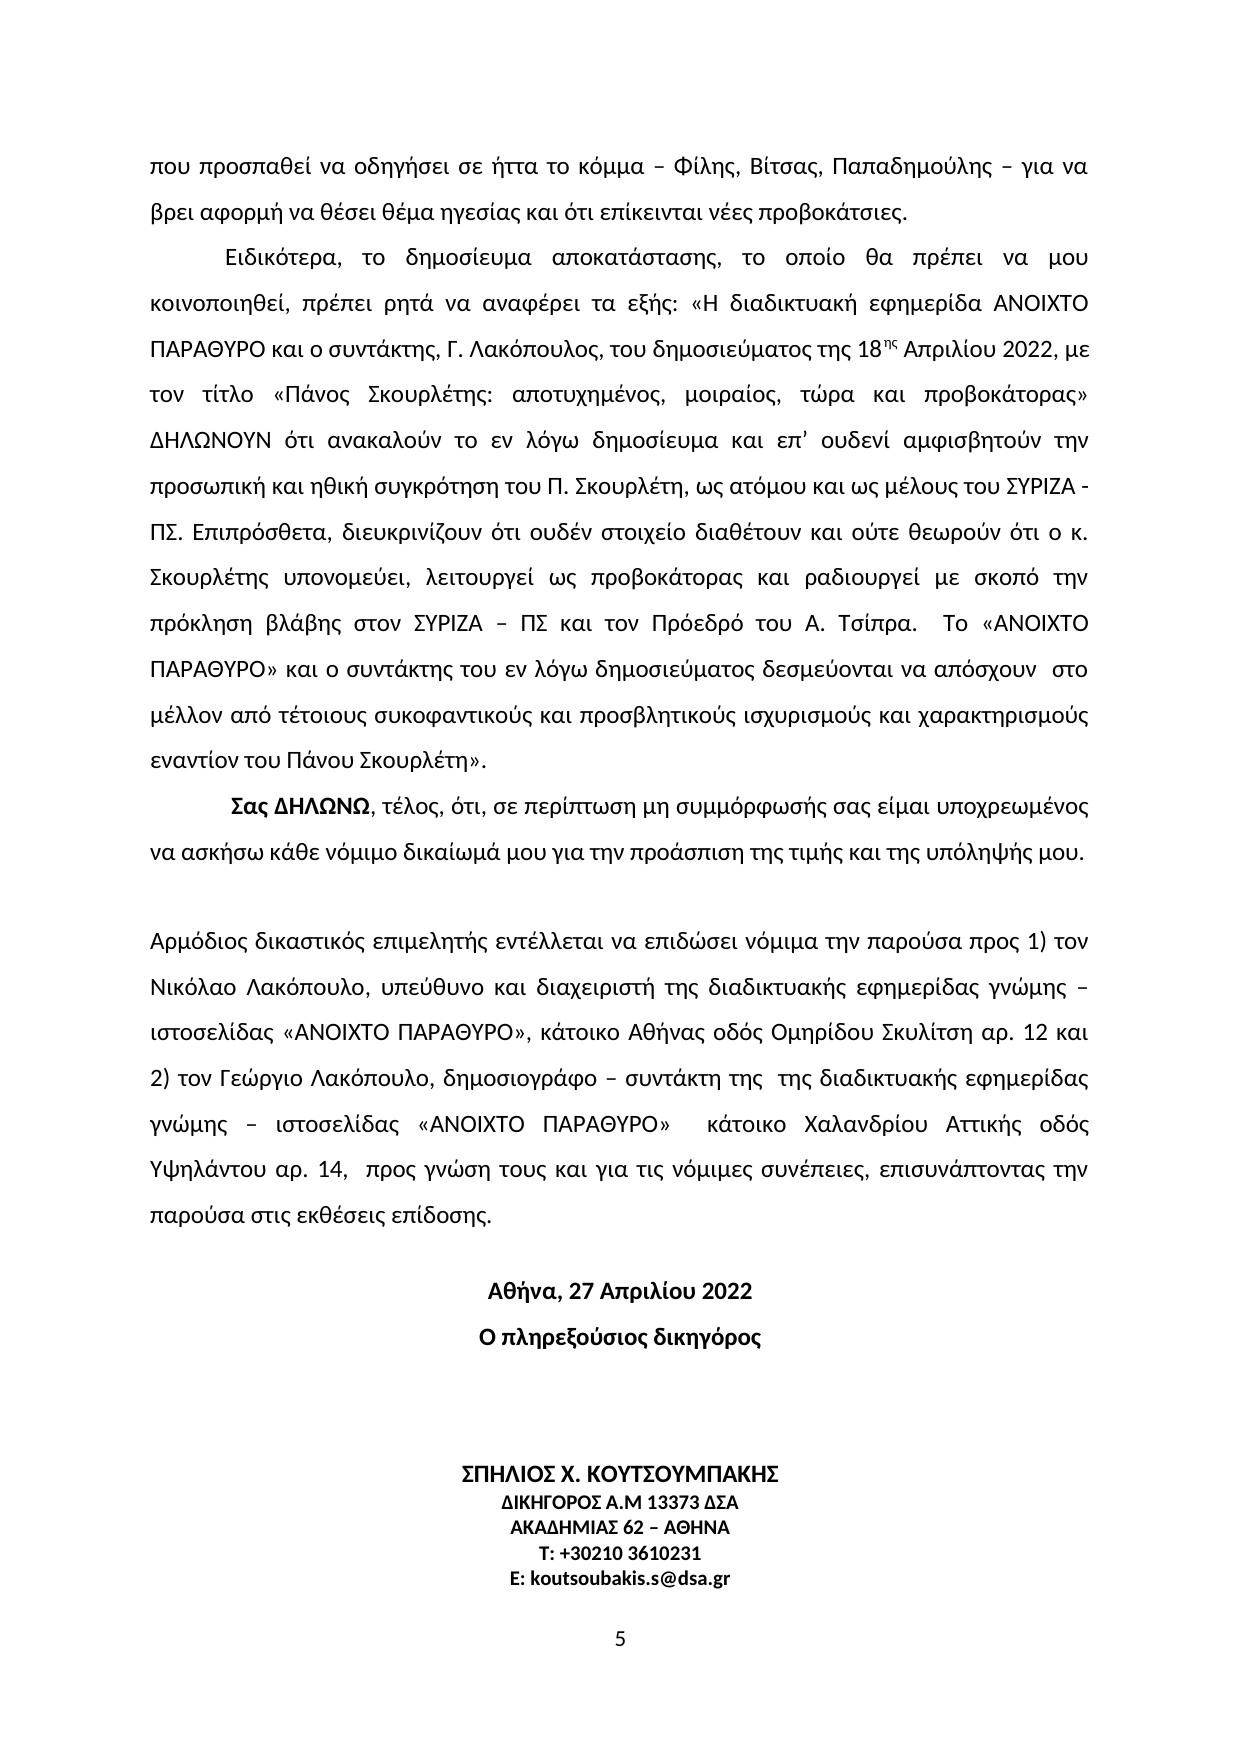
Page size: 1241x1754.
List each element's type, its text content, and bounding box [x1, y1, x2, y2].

text Ο πληρεξούσιος δικηγόρος [150, 1321, 1090, 1352]
text T: +30210 3610231 [150, 1540, 1090, 1565]
text Αρμόδιος δικαστικός επιμελητής εντέλλεται να επιδώσει νόμιμα την παρούσα προς 1) τον Νικόλαο Λακόπουλο, υπεύθυνο και διαχειριστή της διαδικτυακής εφημερίδας γνώμης – ιστοσελίδας «ΑΝΟΙΧΤΟ ΠΑΡΑΘΥΡΟ», κάτοικο Αθήνας οδός Ομηρίδου Σκυλίτση αρ. 12 και 2) τον Γεώργιο Λακόπουλο, δημοσιογράφο – συντάκτη της της διαδικτυακής εφημερίδας γνώμης – ιστοσελίδας «ΑΝΟΙΧΤΟ ΠΑΡΑΘΥΡΟ» κάτοικο Χαλανδρίου Αττικής οδός Υψηλάντου αρ. 14, προς γνώση τους και για τις νόμιμες συνέπειες, επισυνάπτοντας την παρούσα στις εκθέσεις επίδοσης. [150, 925, 1090, 1230]
text ΔΙΚΗΓΟΡΟΣ Α.Μ 13373 ΔΣΑ [150, 1489, 1090, 1514]
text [150, 150, 1090, 226]
text ΑΚΑΔΗΜΙΑΣ 62 – ΑΘΗΝΑ [150, 1514, 1090, 1540]
text Αθήνα, 27 Απριλίου 2022 [150, 1276, 1090, 1306]
text ΣΠΗΛΙΟΣ Χ. ΚΟΥΤΣΟΥΜΠΑΚΗΣ [150, 1458, 1090, 1489]
text E: koutsoubakis.s@dsa.gr [150, 1565, 1090, 1591]
text Ειδικότερα, το δημοσίευμα αποκατάστασης, το οποίο θα πρέπει να μου κοινοποιηθεί, πρέπει ρητά να αναφέρει τα εξής: «Η διαδικτυακή εφημερίδα ΑΝΟΙΧΤΟ ΠΑΡΑΘΥΡΟ και ο συντάκτης, Γ. Λακόπουλος, του δημοσιεύματος της 18ης Απριλίου 2022, με τον τίτλο «Πάνος Σκουρλέτης: αποτυχημένος, μοιραίος, τώρα και προβοκάτορας» ΔΗΛΩΝΟΥΝ ότι ανακαλούν το εν λόγω δημοσίευμα και επ’ ουδενί αμφισβητούν την προσωπική και ηθική συγκρότηση του Π. Σκουρλέτη, ως ατόμου και ως μέλους του ΣΥΡΙΖΑ - ΠΣ. Επιπρόσθετα, διευκρινίζουν ότι ουδέν στοιχείο διαθέτουν και ούτε θεωρούν ότι ο κ. Σκουρλέτης υπονομεύει, λειτουργεί ως προβοκάτορας και ραδιουργεί με σκοπό την πρόκληση βλάβης στον ΣΥΡΙΖΑ – ΠΣ και τον Πρόεδρό του Α. Τσίπρα. Το «ΑΝΟΙΧΤΟ ΠΑΡΑΘΥΡΟ» και ο συντάκτης του εν λόγω δημοσιεύματος δεσμεύονται να απόσχουν στο μέλλον από τέτοιους συκοφαντικούς και προσβλητικούς ισχυρισμούς και χαρακτηρισμούς εναντίον του Πάνου Σκουρλέτη». [150, 241, 1090, 775]
text Σας ΔΗΛΩΝΩ, τέλος, ότι, σε περίπτωση μη συμμόρφωσής σας είμαι υποχρεωμένος να ασκήσω κάθε νόμιμο δικαίωμά μου για την προάσπιση της τιμής και της υπόληψής μου. [150, 790, 1090, 866]
